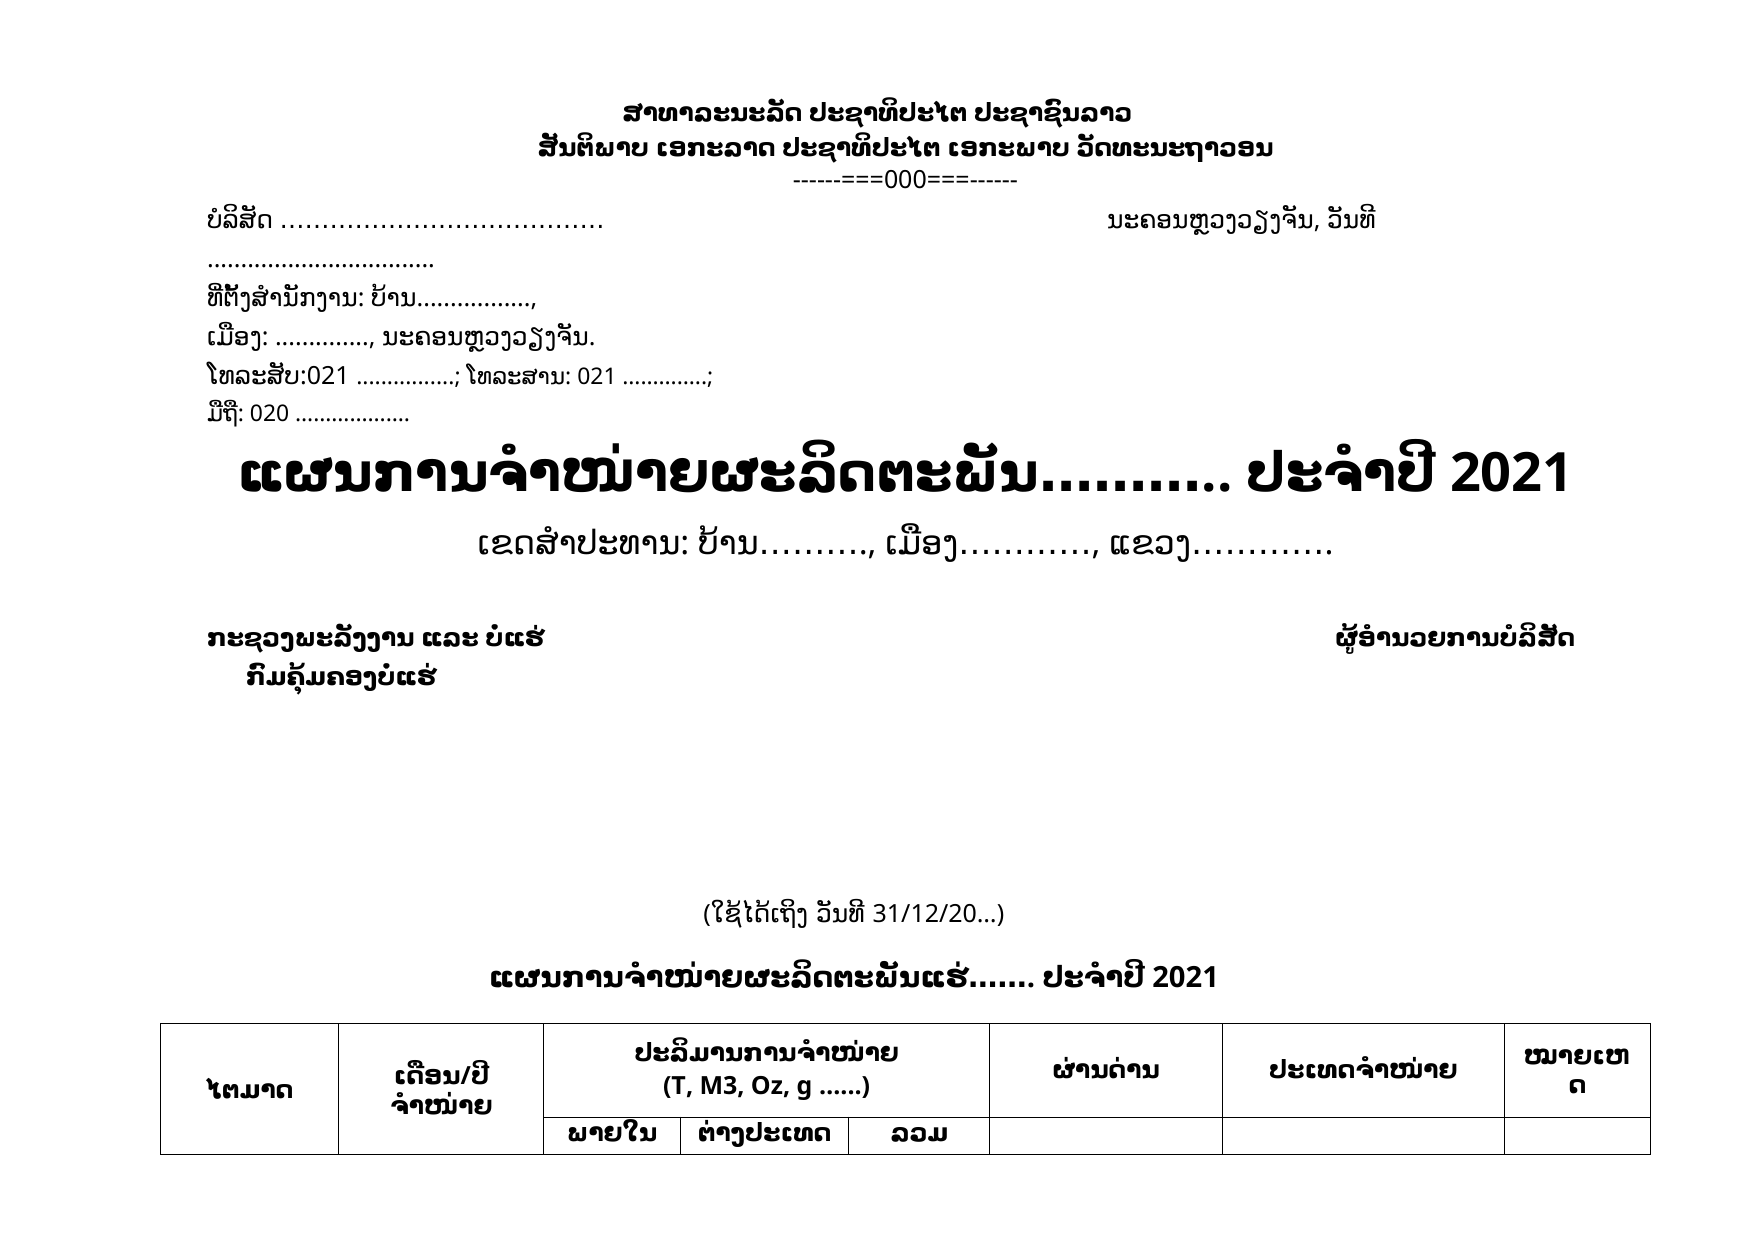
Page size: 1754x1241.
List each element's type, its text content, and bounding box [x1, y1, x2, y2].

text ແຜນການຈໍາໜ່າຍຜະລິດ​ຕະພັນ​……….. ປະຈໍາປີ 2021 [207, 433, 1604, 507]
text ------===000===------ [207, 162, 1604, 196]
table_header ປະເທດຈຳໜ່າຍ [1223, 1024, 1504, 1117]
text ກະຊວງພະລັງງານ ແລະ ບໍ່ແຮ່ ຜູ້ອຳນວຍການບໍລິສັດ [207, 623, 1604, 653]
table_header ປະລິມານການ​ຈໍາໜ່າຍ (T, M3, Oz, g …...) [544, 1024, 989, 1117]
text ສັນຕິພາບ ເອກະລາດ ປະຊາທິປະໄຕ ເອກະພາບ ວັດທະນະຖາວອນ [207, 133, 1604, 162]
table_header ​ໄຕ​ມາດ [161, 1024, 338, 1154]
text ມືຖື: 020 ………………. [207, 397, 1427, 428]
text ທີ່ຕັ້ງສຳນັກງານ: ບ້ານ................., [207, 280, 1604, 314]
text ໂທລະ​ສັບ:021 ................; ໂທ​ລະ​ສານ: 021 …………..; [207, 358, 1427, 392]
text ເມືອງ: .............., ນະຄອນຫຼວງວຽງຈັນ. [207, 319, 1604, 353]
table_cell ຕ່າງປະ​ເທດ [681, 1118, 848, 1154]
text ແຜນການຈຳ​ໜ່າຍຜະລິດ​ຕະພັນແຮ່……. ປະຈຳປີ 2021 [207, 956, 1501, 996]
text ກົມຄຸ້ມ​ຄອງບໍ່ແຮ່ [207, 658, 1604, 692]
table_header ໝາຍເຫດ [1505, 1024, 1650, 1117]
text ​​(ໃຊ້​ໄດ້​​ເຖິງ ​ວັນ​ທີ 31/12/20…) [207, 896, 1501, 930]
table_header ເດືອນ/ປີ ຈໍາໜ່າຍ [339, 1024, 543, 1154]
table_cell [990, 1118, 1222, 1154]
text ບໍລິສັດ ………………………………… ນະຄອນຫຼວງວຽງຈັນ, ວັນທີ .................................. [207, 201, 1604, 274]
table_cell [1223, 1118, 1504, 1154]
text ສາທາລະນະລັດ ປະຊາທິປະໄຕ ປະຊາຊົນລາວ [207, 98, 1547, 127]
table_header ຜ່ານດ່ານ [990, 1024, 1222, 1117]
table_cell ພາຍ​ໃນ [544, 1118, 680, 1154]
table_cell ລວມ [849, 1118, 989, 1154]
table_cell [1505, 1118, 1650, 1154]
text ​​ເຂດ​ສຳ​ປະທານ: ບ້ານ………., ເມືອງ…………, ແຂວງ…………. [207, 519, 1604, 564]
